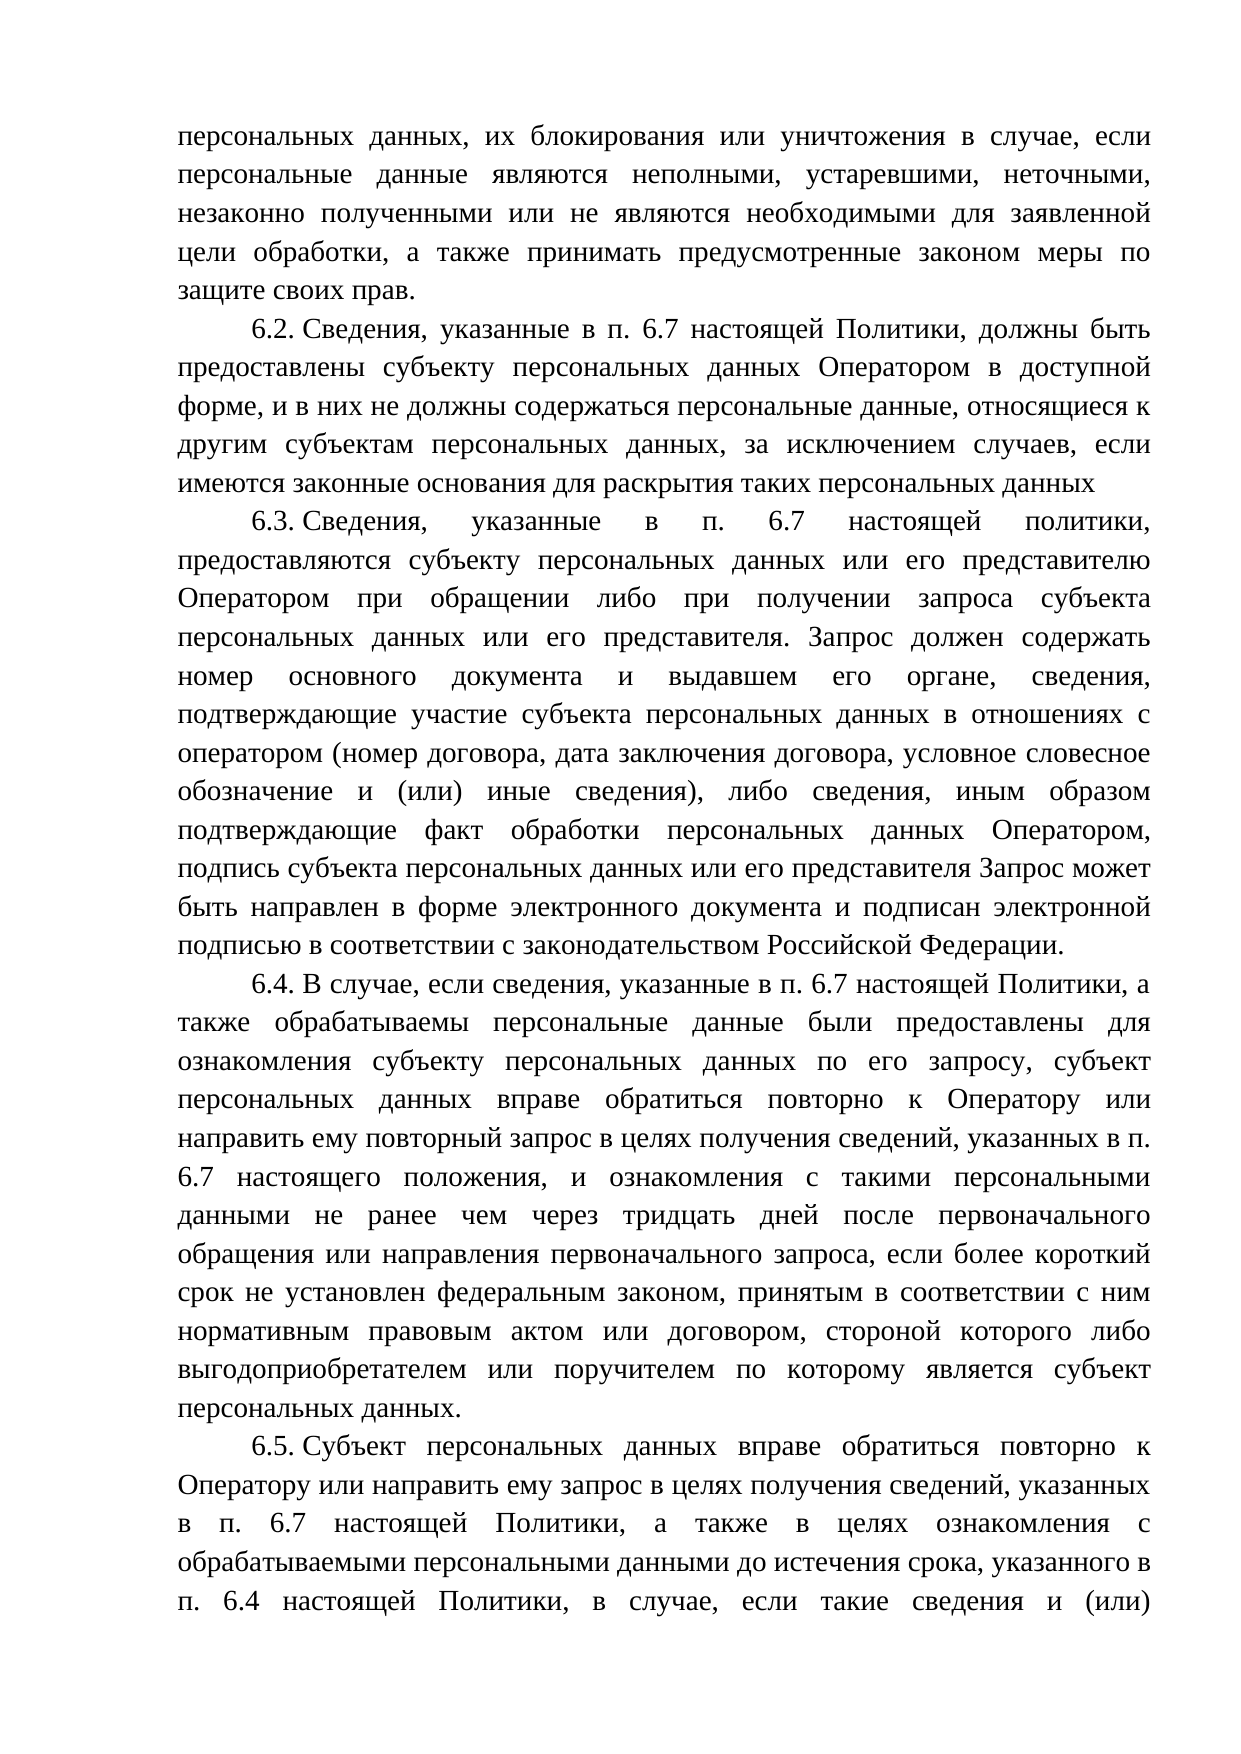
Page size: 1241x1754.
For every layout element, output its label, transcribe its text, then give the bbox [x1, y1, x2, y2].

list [177, 1428, 1152, 1616]
list Сведения, указанные в п. 6.7 настоящей Политики, должны быть предоставлены субъекту персональных данных Оператором в доступной форме, и в них не должны содержаться персональные данные, относящиеся к другим субъектам персональных данных, за исключением случаев, если имеются законные основания для раскрытия таких персональных данных [177, 311, 1152, 498]
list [177, 118, 1152, 306]
list Сведения, указанные в п. 6.7 настоящей политики, предоставляются субъекту персональных данных или его представителю Оператором при обращении либо при получении запроса субъекта персональных данных или его представителя. Запрос должен содержать номер основного документа и выдавшем его органе, сведения, подтверждающие участие субъекта персональных данных в отношениях с оператором (номер договора, дата заключения договора, условное словесное обозначение и (или) иные сведения), либо сведения, иным образом подтверждающие факт обработки персональных данных Оператором, подпись субъекта персональных данных или его представителя Запрос может быть направлен в форме электронного документа и подписан электронной подписью в соответствии с законодательством Российской Федерации. [177, 503, 1152, 961]
list В случае, если сведения, указанные в п. 6.7 настоящей Политики, а также обрабатываемы персональные данные были предоставлены для ознакомления субъекту персональных данных по его запросу, субъект персональных данных вправе обратиться повторно к Оператору или направить ему повторный запрос в целях получения сведений, указанных в п. 6.7 настоящего положения, и ознакомления с такими персональными данными не ранее чем через тридцать дней после первоначального обращения или направления первоначального запроса, если более короткий срок не установлен федеральным законом, принятым в соответствии с ним нормативным правовым актом или договором, стороной которого либо выгодоприобретателем или поручителем по которому является субъект персональных данных. [177, 966, 1152, 1423]
